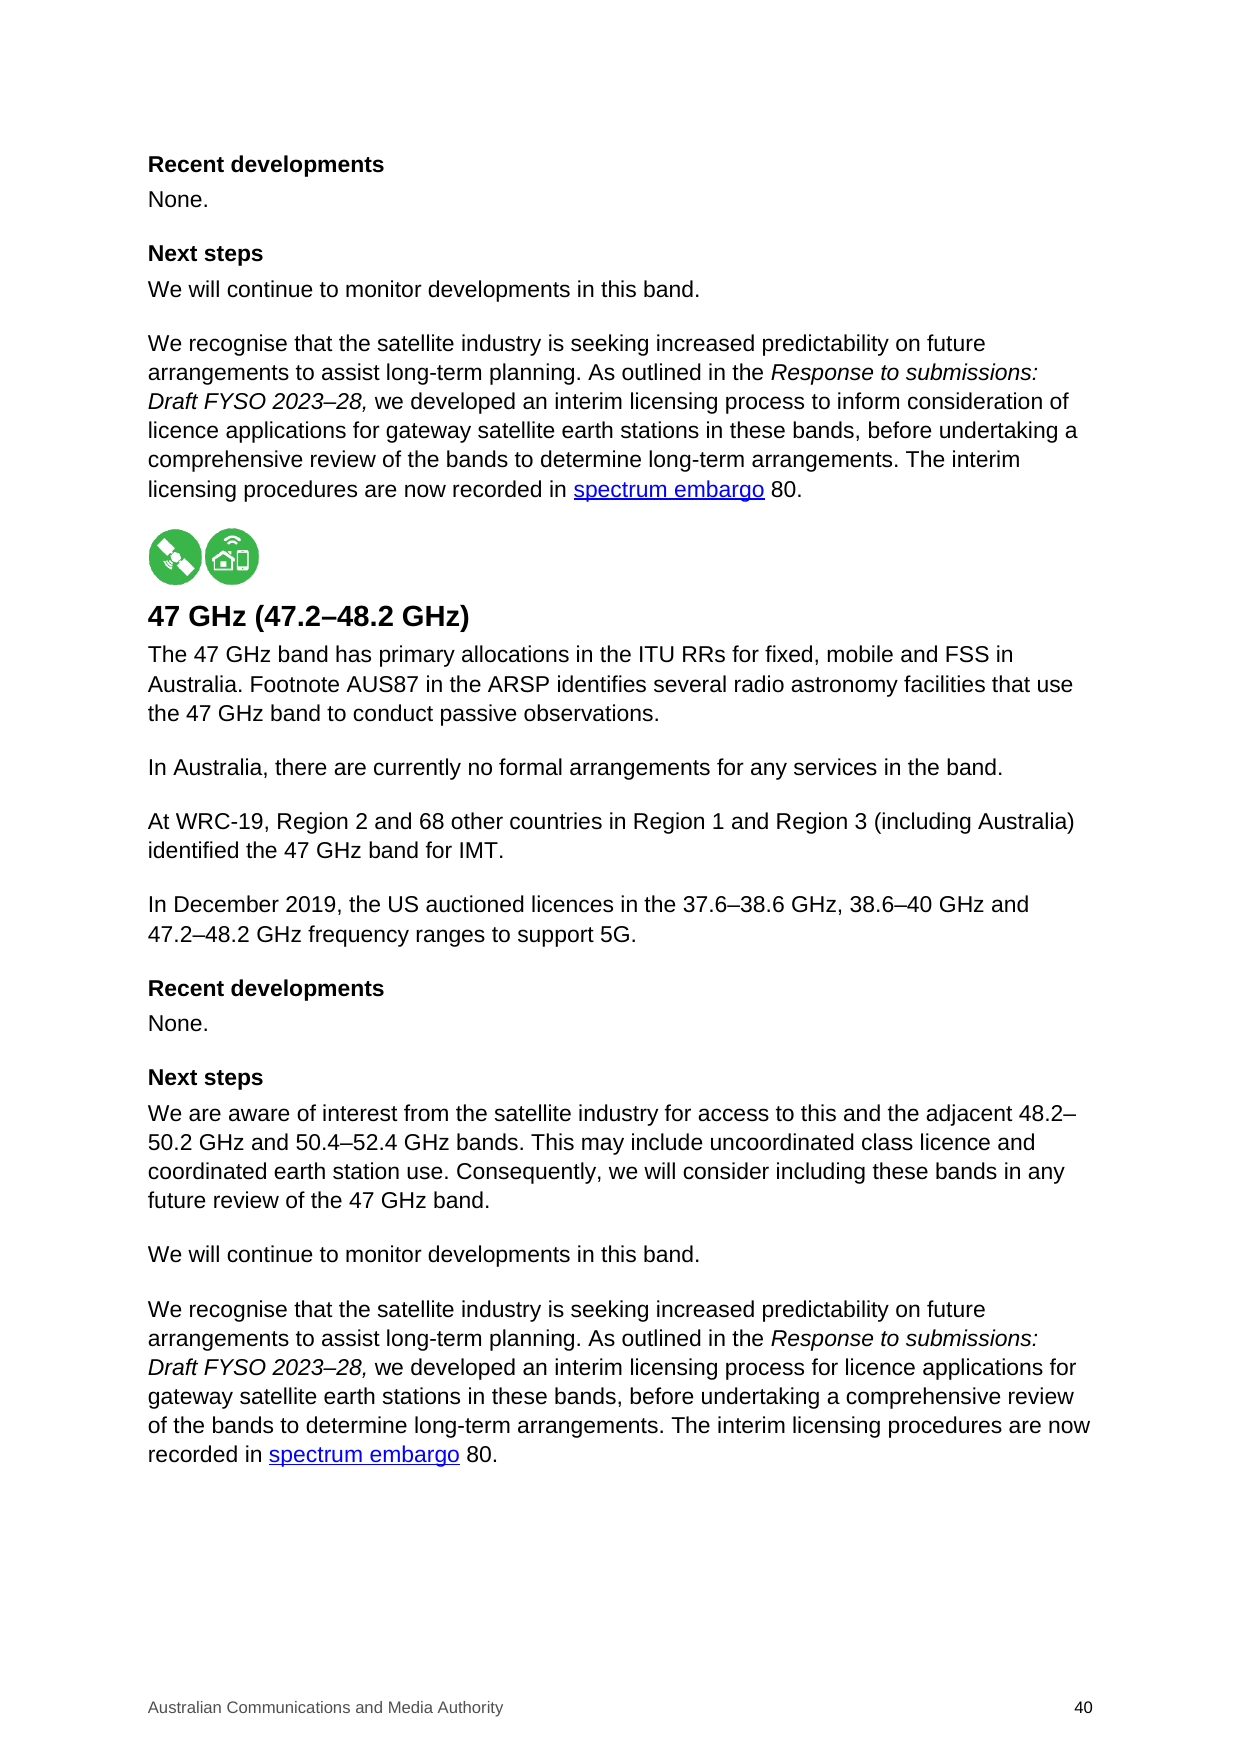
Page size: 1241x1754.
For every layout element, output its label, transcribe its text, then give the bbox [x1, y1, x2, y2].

text None. [148, 183, 1092, 212]
text We are aware of interest from the satellite industry for access to this and the adjacent 48.2–50.2 GHz and 50.4–52.4 GHz bands. This may include uncoordinated class licence and coordinated earth station use. Consequently, we will consider including these bands in any future review of the 47 GHz band. [148, 1097, 1092, 1213]
text We recognise that the satellite industry is seeking increased predictability on future arrangements to assist long-term planning. As outlined in the Response to submissions: Draft FYSO 2023–28, we developed an interim licensing process to inform consideration of licence applications for gateway satellite earth stations in these bands, before undertaking a comprehensive review of the bands to determine long-term arrangements. The interim licensing procedures are now recorded in spectrum embargo 80. [148, 327, 1092, 502]
subtitle Next steps [148, 237, 1092, 266]
subtitle Recent developments [148, 972, 1092, 1001]
text We recognise that the satellite industry is seeking increased predictability on future arrangements to assist long-term planning. As outlined in the Response to submissions: Draft FYSO 2023–28, we developed an interim licensing process for licence applications for gateway satellite earth stations in these bands, before undertaking a comprehensive review of the bands to determine long-term arrangements. The interim licensing procedures are now recorded in spectrum embargo 80. [148, 1293, 1092, 1468]
text We will continue to monitor developments in this band. [148, 1238, 1092, 1268]
text We will continue to monitor developments in this band. [148, 273, 1092, 302]
text The 47 GHz band has primary allocations in the ITU RRs for fixed, mobile and FSS in Australia. Footnote AUS87 in the ARSP identifies several radio astronomy facilities that use the 47 GHz band to conduct passive observations. [148, 638, 1092, 726]
picture [147, 526, 260, 587]
subtitle Recent developments [148, 148, 1092, 177]
text None. [148, 1007, 1092, 1036]
text In Australia, there are currently no formal arrangements for any services in the band. [148, 751, 1092, 780]
text In December 2019, the US auctioned licences in the 37.6–38.6 GHz, 38.6–40 GHz and 47.2–48.2 GHz frequency ranges to support 5G. [148, 888, 1092, 947]
subtitle Next steps [148, 1061, 1092, 1091]
subtitle 47 GHz (47.2–48.2 GHz) [148, 599, 1092, 632]
text At WRC-19, Region 2 and 68 other countries in Region 1 and Region 3 (including Australia) identified the 47 GHz band for IMT. [148, 805, 1092, 863]
